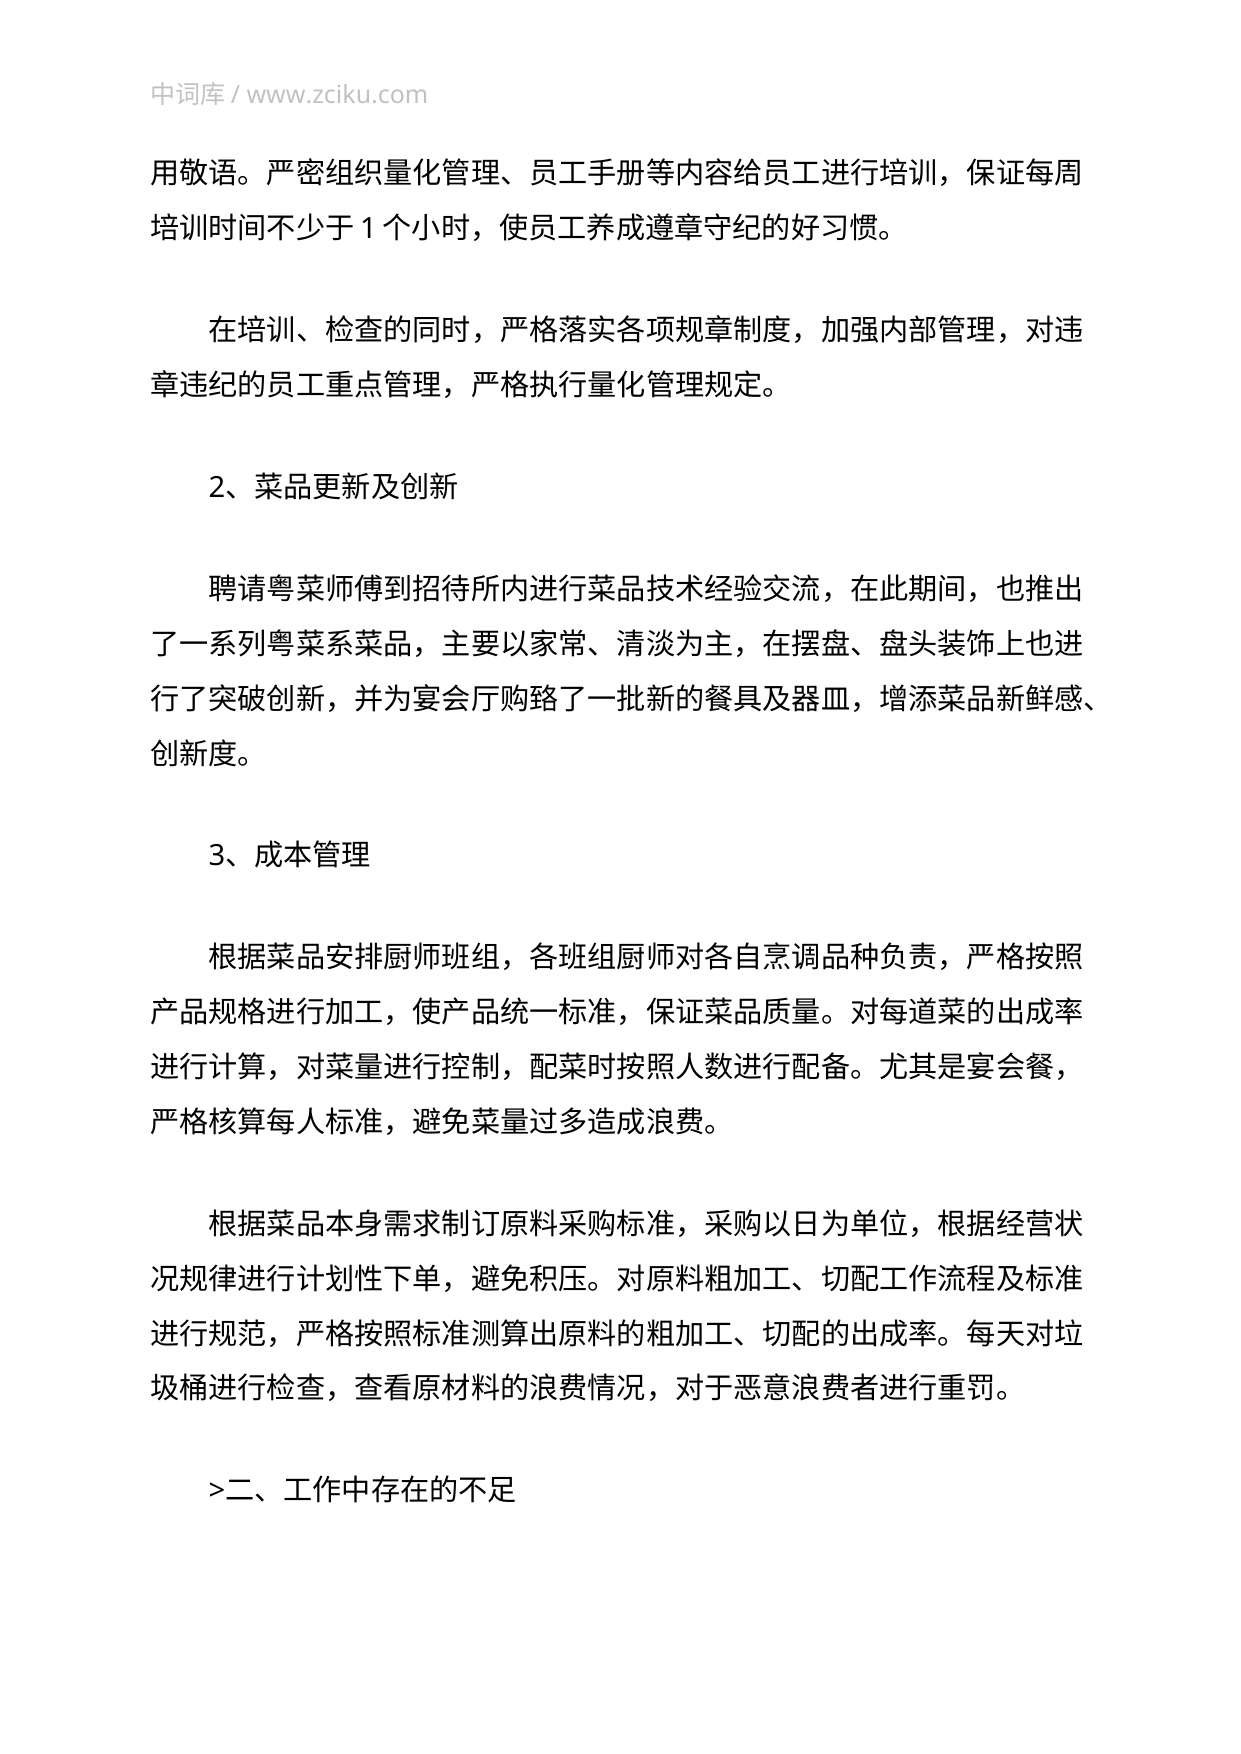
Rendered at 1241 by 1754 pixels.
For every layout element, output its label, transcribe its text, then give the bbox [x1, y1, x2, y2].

text 根据菜品安排厨师班组，各班组厨师对各自烹调品种负责，严格按照产品规格进行加工，使产品统一标准，保证菜品质量。对每道菜的出成率进行计算，对菜量进行控制，配菜时按照人数进行配备。尤其是宴会餐，严格核算每人标准，避免菜量过多造成浪费。 [150, 934, 1090, 1141]
text 根据菜品本身需求制订原料采购标准，采购以日为单位，根据经营状况规律进行计划性下单，避免积压。对原料粗加工、切配工作流程及标准进行规范，严格按照标准测算出原料的粗加工、切配的出成率。每天对垃圾桶进行检查，查看原材料的浪费情况，对于恶意浪费者进行重罚。 [150, 1200, 1090, 1407]
text 2、菜品更新及创新 [150, 463, 1090, 506]
text 聘请粤菜师傅到招待所内进行菜品技术经验交流，在此期间，也推出了一系列粤菜系菜品，主要以家常、清淡为主，在摆盘、盘头装饰上也进行了突破创新，并为宴会厅购臵了一批新的餐具及器皿，增添菜品新鲜感、创新度。 [150, 566, 1090, 772]
text >二、工作中存在的不足 [150, 1467, 1090, 1509]
text 在培训、检查的同时，严格落实各项规章制度，加强内部管理，对违章违纪的员工重点管理，严格执行量化管理规定。 [150, 307, 1090, 404]
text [150, 150, 1090, 247]
text 3、成本管理 [150, 832, 1090, 874]
